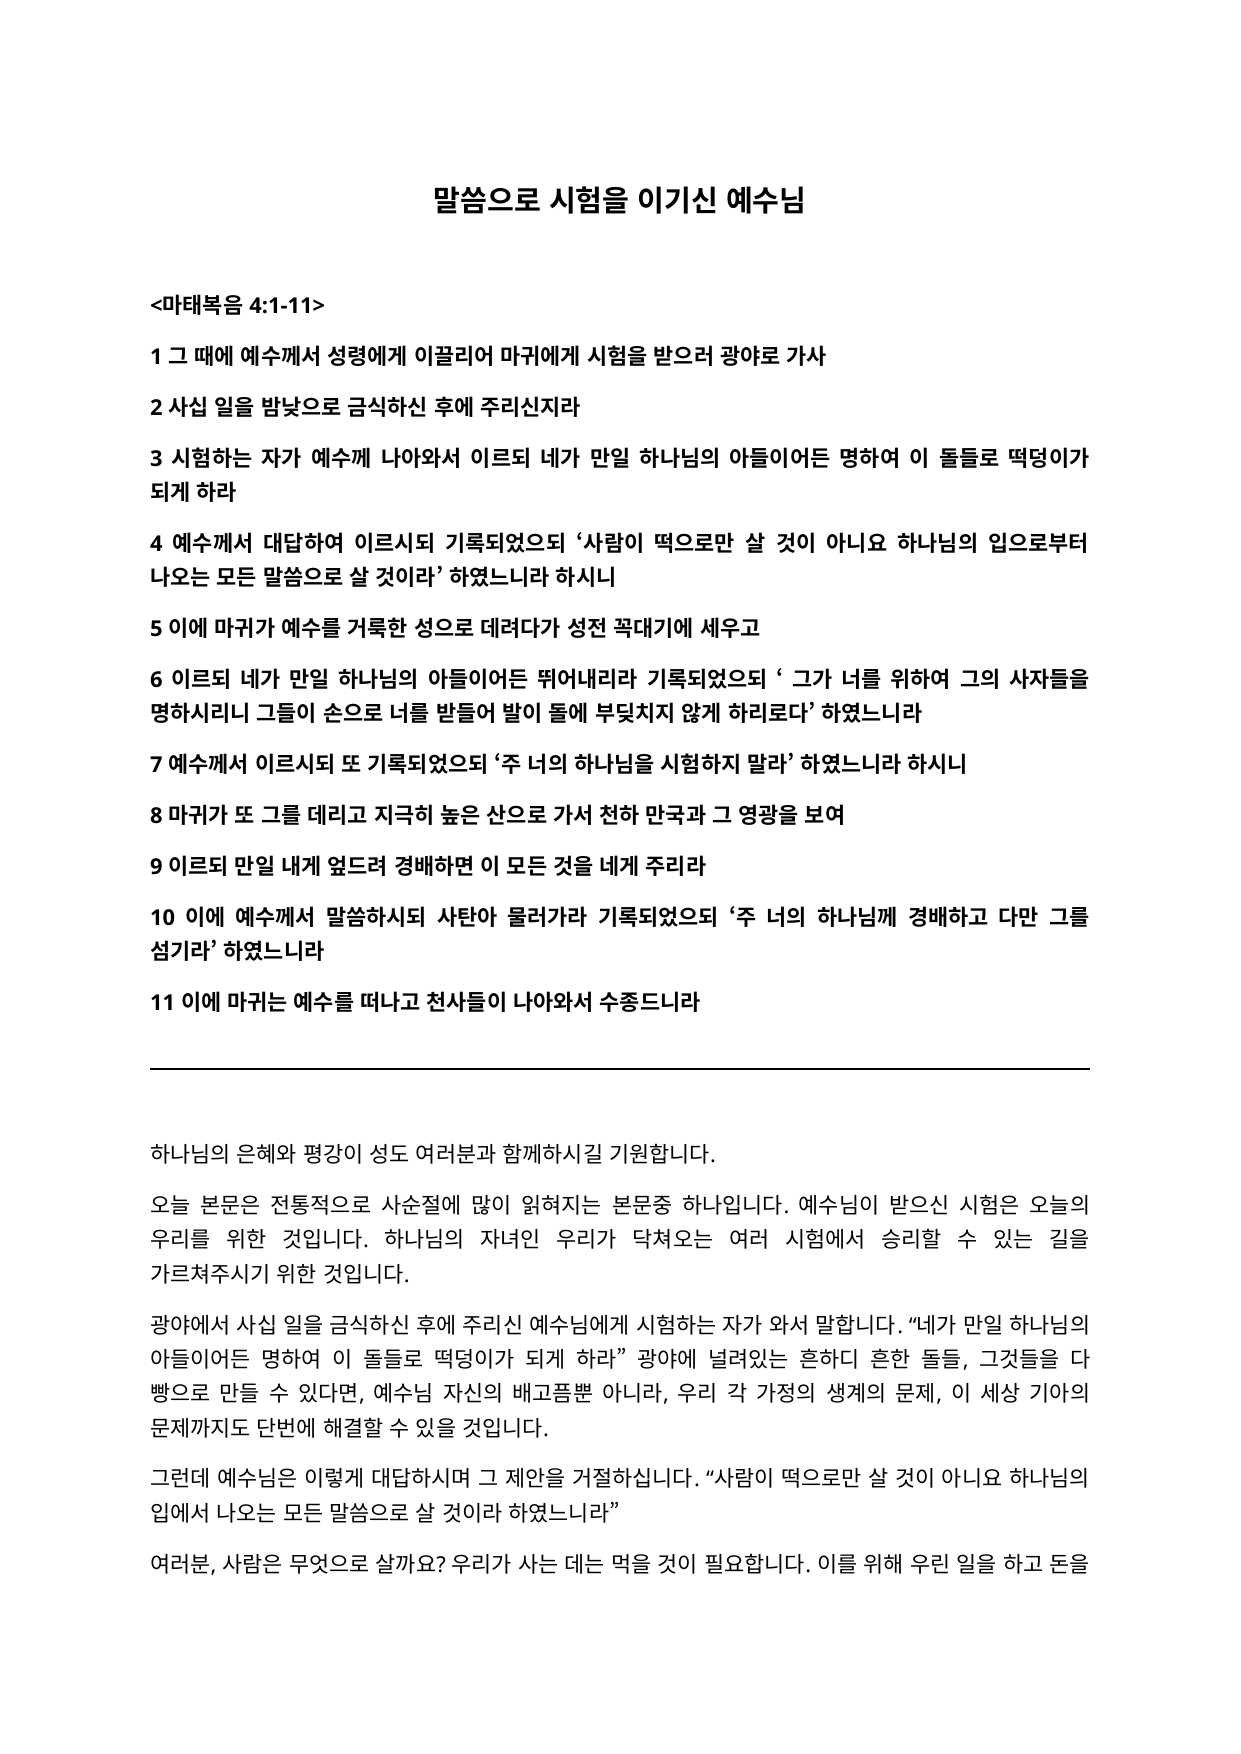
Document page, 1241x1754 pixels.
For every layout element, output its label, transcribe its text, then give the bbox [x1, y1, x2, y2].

text 오늘 본문은 전통적으로 사순절에 많이 읽혀지는 본문중 하나입니다. 예수님이 받으신 시험은 오늘의 우리를 위한 것입니다. 하나님의 자녀인 우리가 닥쳐오는 여러 시험에서 승리할 수 있는 길을 가르쳐주시기 위한 것입니다. [150, 1188, 1090, 1288]
text 3 시험하는 자가 예수께 나아와서 이르되 네가 만일 하나님의 아들이어든 명하여 이 돌들로 떡덩이가 되게 하라 [150, 441, 1090, 507]
text 그런데 예수님은 이렇게 대답하시며 그 제안을 거절하십니다. “사람이 떡으로만 살 것이 아니요 하나님의 입에서 나오는 모든 말씀으로 살 것이라 하였느니라” [150, 1461, 1090, 1527]
text 11 이에 마귀는 예수를 떠나고 천사들이 나아와서 수종드니라 [150, 985, 1090, 1017]
text 7 예수께서 이르시되 또 기록되었으되 ‘주 너의 하나님을 시험하지 말라’ 하였느니라 하시니 [150, 747, 1090, 779]
text 말씀으로 시험을 이기신 예수님 [150, 177, 1090, 219]
text 1 그 때에 예수께서 성령에게 이끌리어 마귀에게 시험을 받으러 광야로 가사 [150, 339, 1090, 371]
text 2 사십 일을 밤낮으로 금식하신 후에 주리신지라 [150, 390, 1090, 422]
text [150, 1547, 1090, 1578]
text 8 마귀가 또 그를 데리고 지극히 높은 산으로 가서 천하 만국과 그 영광을 보여 [150, 798, 1090, 830]
text 10 이에 예수께서 말씀하시되 사탄아 물러가라 기록되었으되 ‘주 너의 하나님께 경배하고 다만 그를 섬기라’ 하였느니라 [150, 900, 1090, 966]
text 광야에서 사십 일을 금식하신 후에 주리신 예수님에게 시험하는 자가 와서 말합니다. “네가 만일 하나님의 아들이어든 명하여 이 돌들로 떡덩이가 되게 하라” 광야에 널려있는 흔하디 흔한 돌들, 그것들을 다 빵으로 만들 수 있다면, 예수님 자신의 배고픔뿐 아니라, 우리 각 가정의 생계의 문제, 이 세상 기아의 문제까지도 단번에 해결할 수 있을 것입니다. [150, 1308, 1090, 1442]
text 5 이에 마귀가 예수를 거룩한 성으로 데려다가 성전 꼭대기에 세우고 [150, 611, 1090, 643]
text 9 이르되 만일 내게 엎드려 경배하면 이 모든 것을 네게 주리라 [150, 849, 1090, 881]
text <마태복음 4:1-11> [150, 288, 1090, 320]
text 하나님의 은혜와 평강이 성도 여러분과 함께하시길 기원합니다. [150, 1137, 1090, 1169]
text 6 이르되 네가 만일 하나님의 아들이어든 뛰어내리라 기록되었으되 ‘ 그가 너를 위하여 그의 사자들을 명하시리니 그들이 손으로 너를 받들어 발이 돌에 부딪치지 않게 하리로다’ 하였느니라 [150, 662, 1090, 728]
text 4 예수께서 대답하여 이르시되 기록되었으되 ‘사람이 떡으로만 살 것이 아니요 하나님의 입으로부터 나오는 모든 말씀으로 살 것이라’ 하였느니라 하시니 [150, 526, 1090, 592]
